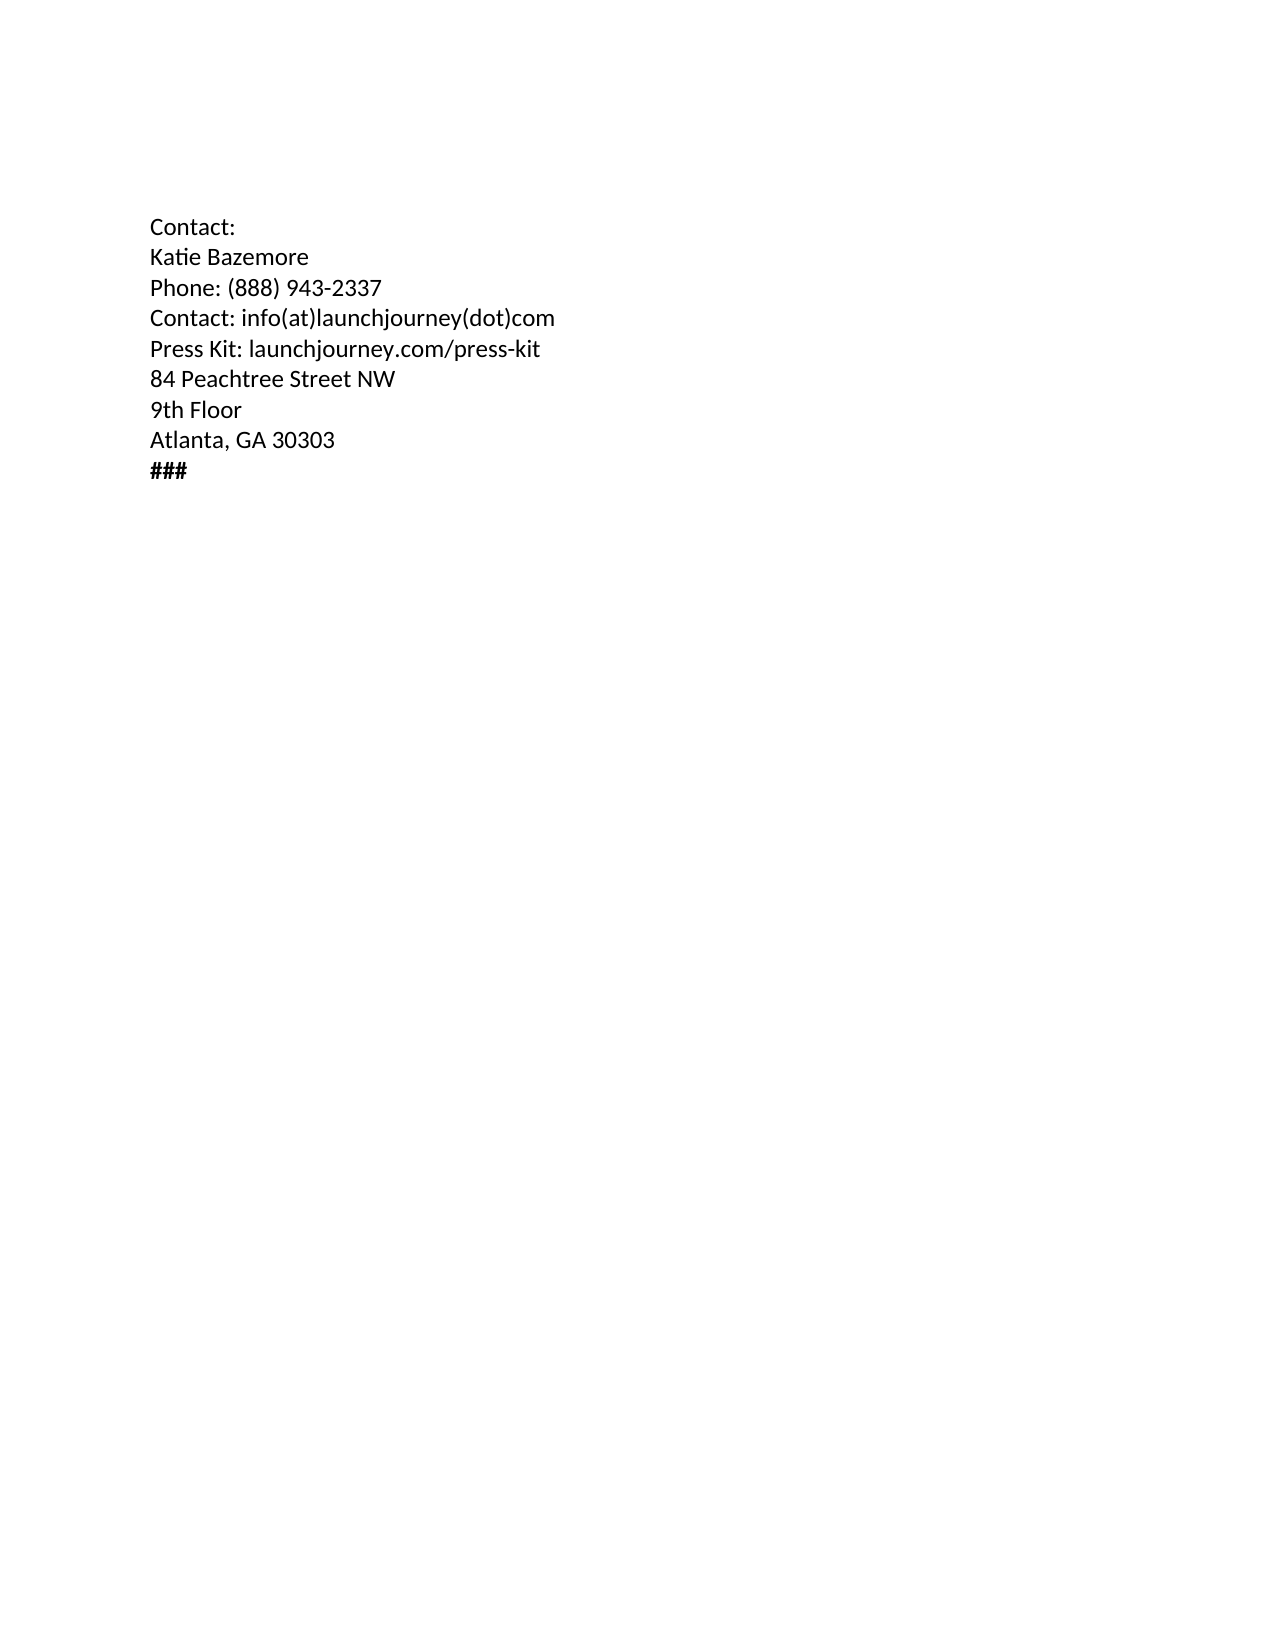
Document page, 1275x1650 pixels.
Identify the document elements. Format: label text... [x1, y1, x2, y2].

text Contact: Katie Bazemore [150, 211, 1125, 272]
text 84 Peachtree Street NW [150, 364, 1125, 394]
text ### [150, 455, 1125, 486]
text 9th Floor [150, 394, 1125, 425]
text Phone: (888) 943-2337 Contact: info(at)launchjourney(dot)com Press Kit: launchjourney.com/press-kit [150, 272, 1125, 364]
text Atlanta, GA 30303 [150, 425, 1125, 455]
